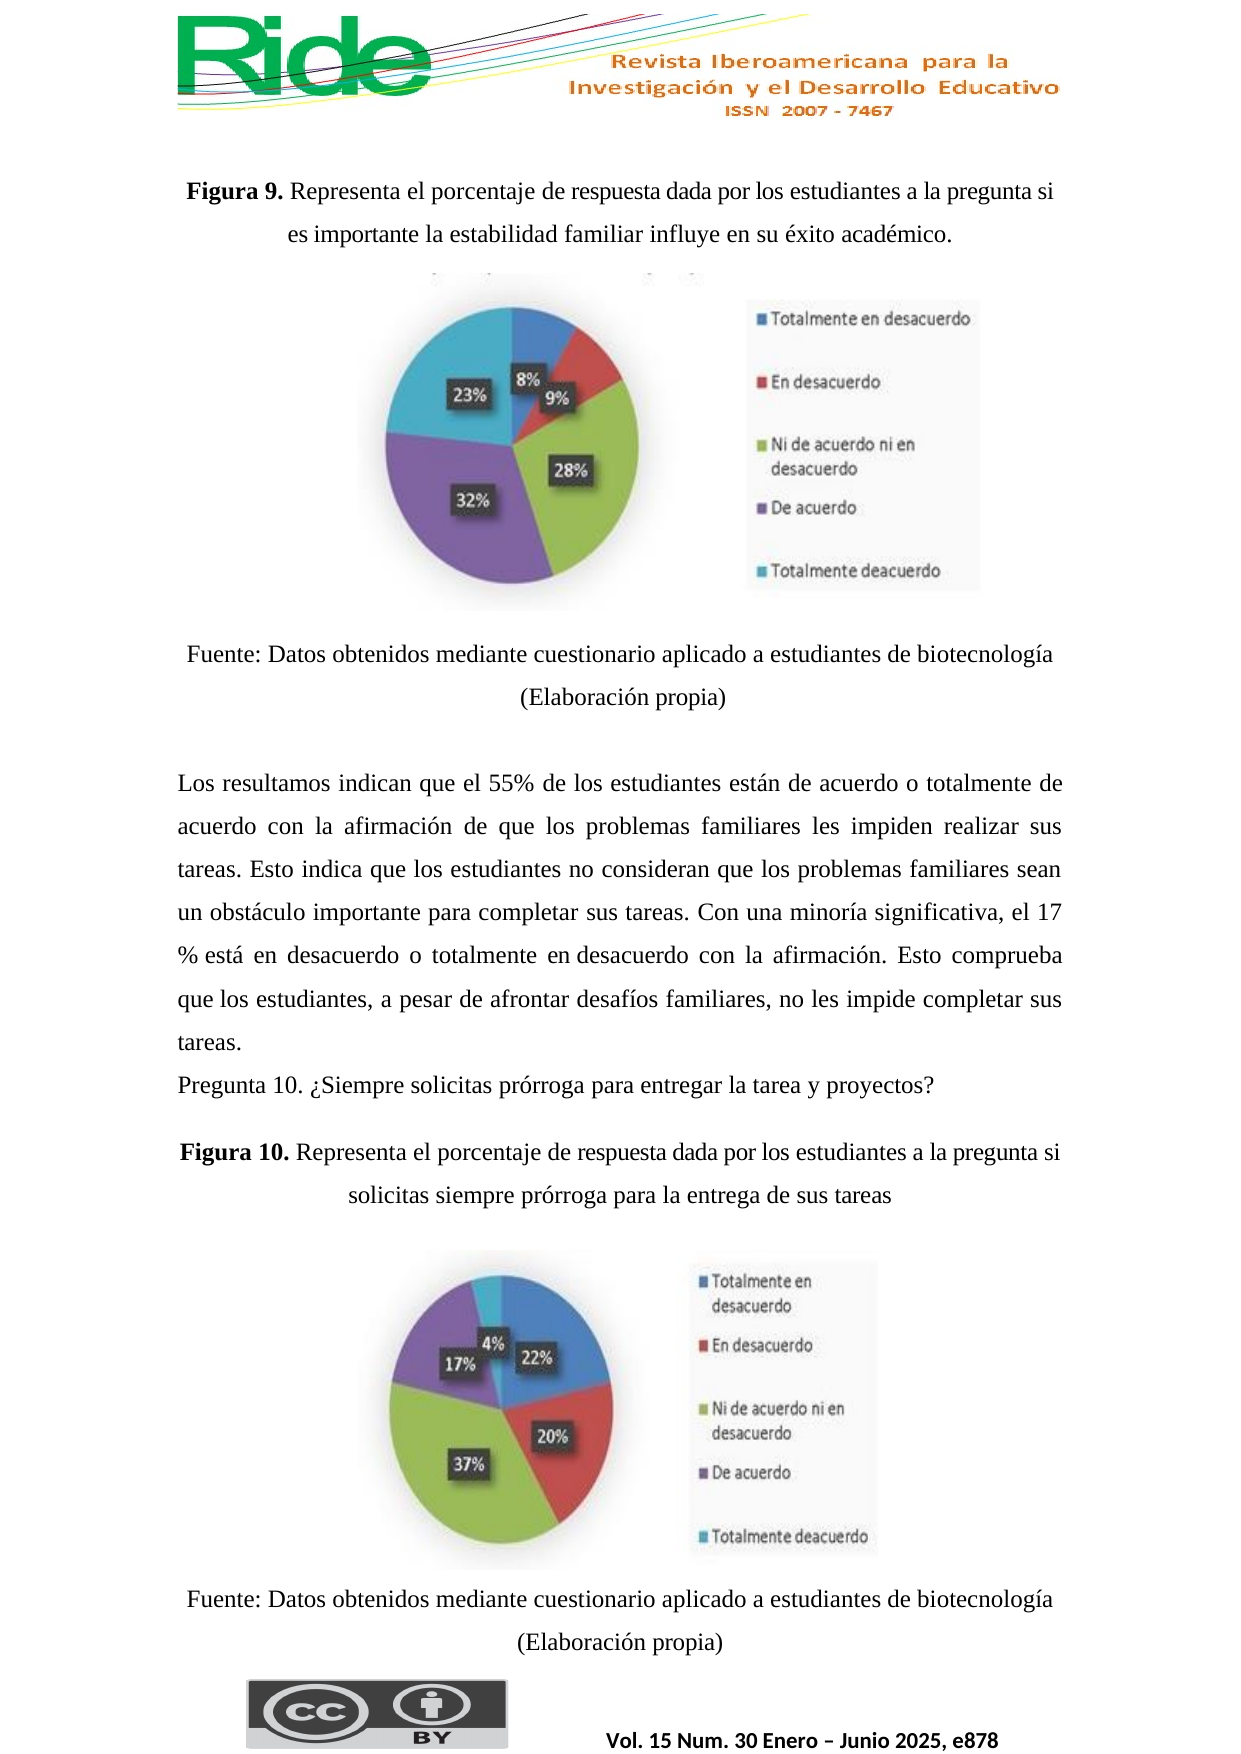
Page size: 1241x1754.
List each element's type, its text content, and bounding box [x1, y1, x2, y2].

text Fuente: Datos obtenidos mediante cuestionario aplicado a estudiantes de biotecnología [177, 639, 1063, 667]
text (Elaboración propia) [177, 682, 1063, 711]
text Figura 9. Representa el porcentaje de respuesta dada por los estudiantes a la pregunta si es importante la estabilidad familiar influye en su éxito académico. [177, 176, 1063, 248]
text Figura 10. Representa el porcentaje de respuesta dada por los estudiantes a la pregunta si solicitas siempre prórroga para la entrega de sus tareas [177, 1137, 1063, 1209]
picture [177, 14, 1063, 119]
picture [357, 273, 983, 611]
picture [246, 1679, 509, 1749]
text Los resultamos indican que el 55% de los estudiantes están de acuerdo o totalmente de acuerdo con la afirmación de que los problemas familiares les impiden realizar sus tareas. Esto indica que los estudiantes no consideran que los problemas familiares sean un obstáculo importante para completar sus tareas. Con una minoría significativa, el 17 % está en desacuerdo o totalmente en desacuerdo con la afirmación. Esto comprueba que los estudiantes, a pesar de afrontar desafíos familiares, no les impide completar sus tareas. [177, 768, 1063, 1056]
text Pregunta 10. ¿Siempre solicitas prórroga para entregar la tarea y proyectos? [177, 1070, 1063, 1099]
picture [357, 1250, 878, 1570]
text (Elaboración propia) [177, 1627, 1063, 1656]
